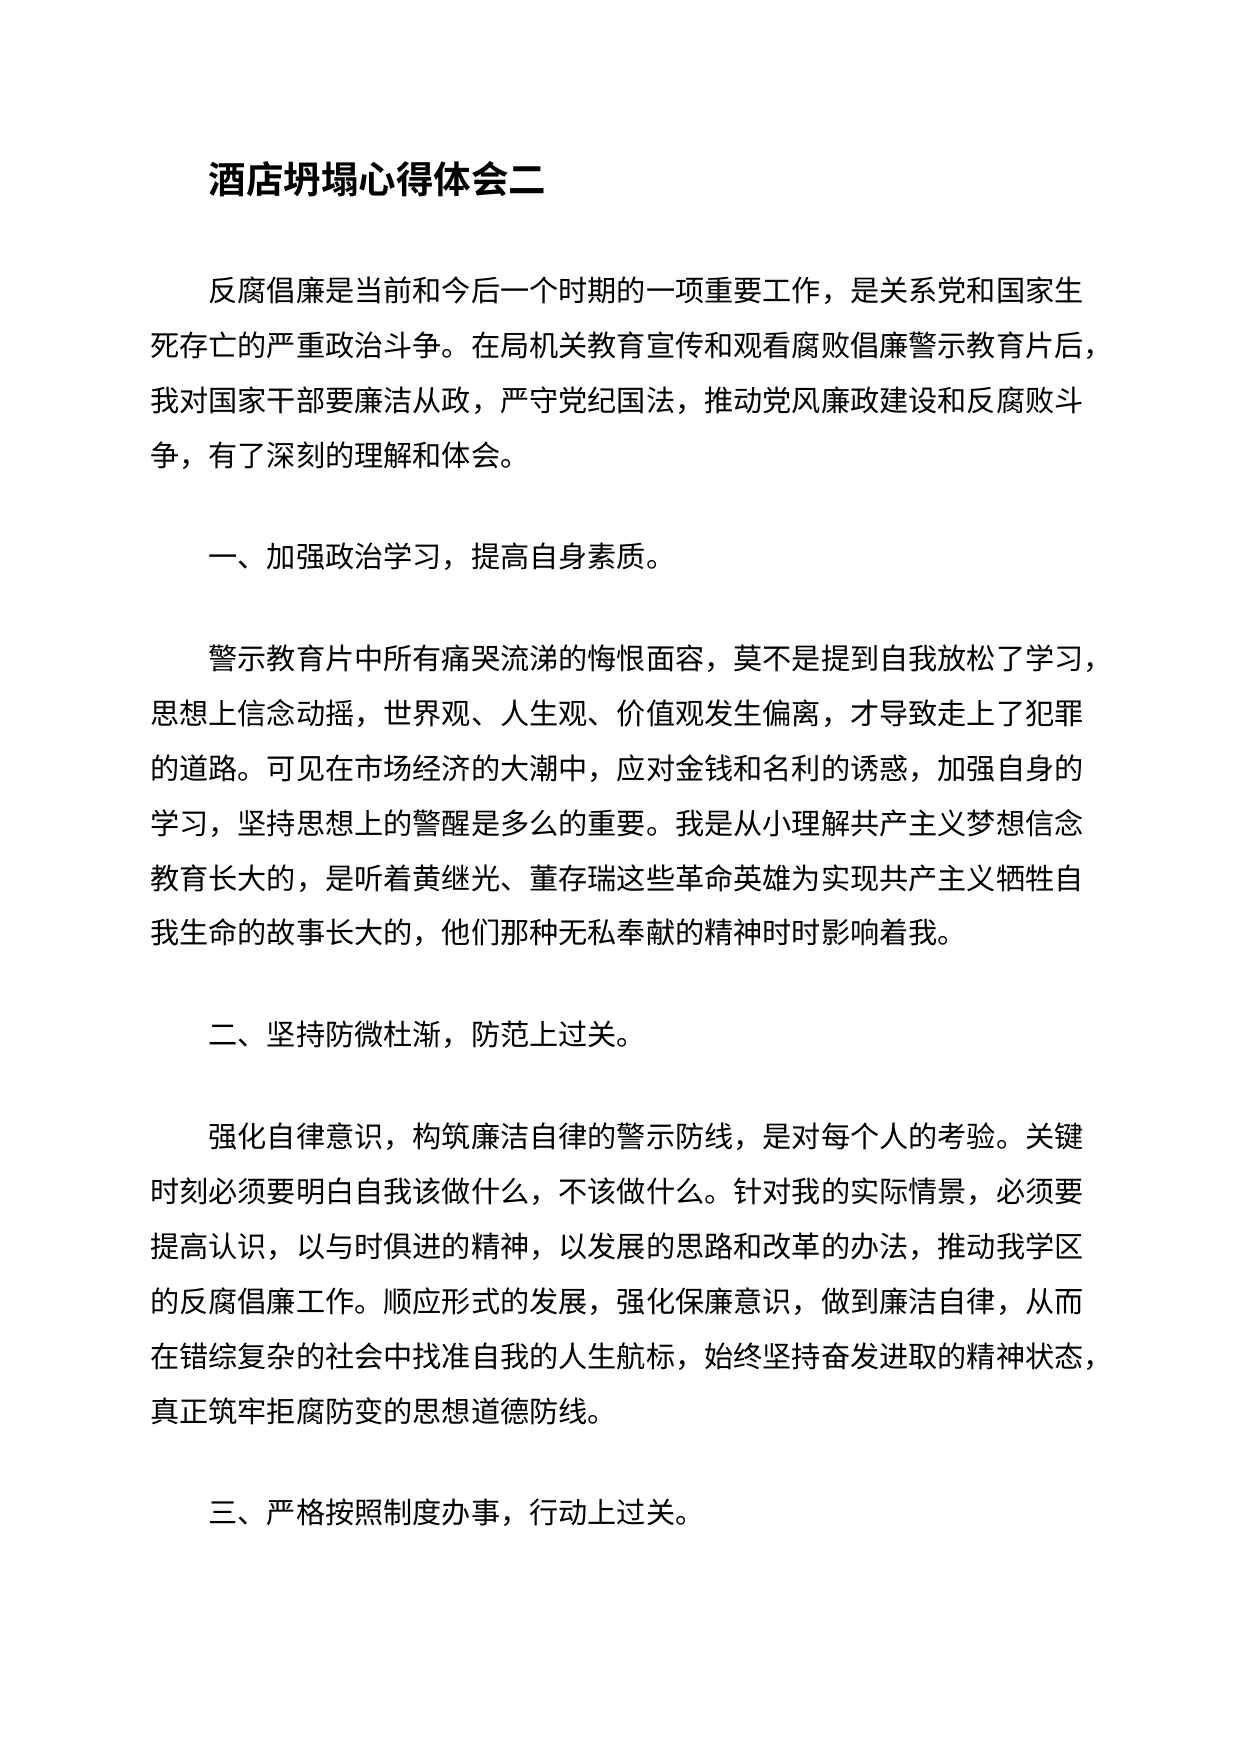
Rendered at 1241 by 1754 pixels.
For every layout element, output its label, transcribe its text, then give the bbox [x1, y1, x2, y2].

text 强化自律意识，构筑廉洁自律的警示防线，是对每个人的考验。关键时刻必须要明白自我该做什么，不该做什么。针对我的实际情景，必须要提高认识，以与时俱进的精神，以发展的思路和改革的办法，推动我学区的反腐倡廉工作。顺应形式的发展，强化保廉意识，做到廉洁自律，从而在错综复杂的社会中找准自我的人生航标，始终坚持奋发进取的精神状态，真正筑牢拒腐防变的思想道德防线。 [150, 1114, 1090, 1430]
text 酒店坍塌心得体会二 [150, 150, 1090, 204]
text 一、加强政治学习，提高自身素质。 [150, 534, 1090, 576]
text 反腐倡廉是当前和今后一个时期的一项重要工作，是关系党和国家生死存亡的严重政治斗争。在局机关教育宣传和观看腐败倡廉警示教育片后，我对国家干部要廉洁从政，严守党纪国法，推动党风廉政建设和反腐败斗争，有了深刻的理解和体会。 [150, 267, 1090, 474]
text 警示教育片中所有痛哭流涕的悔恨面容，莫不是提到自我放松了学习，思想上信念动摇，世界观、人生观、价值观发生偏离，才导致走上了犯罪的道路。可见在市场经济的大潮中，应对金钱和名利的诱惑，加强自身的学习，坚持思想上的警醒是多么的重要。我是从小理解共产主义梦想信念教育长大的，是听着黄继光、董存瑞这些革命英雄为实现共产主义牺牲自我生命的故事长大的，他们那种无私奉献的精神时时影响着我。 [150, 636, 1090, 952]
text 三、严格按照制度办事，行动上过关。 [150, 1490, 1090, 1532]
text 二、坚持防微杜渐，防范上过关。 [150, 1012, 1090, 1054]
